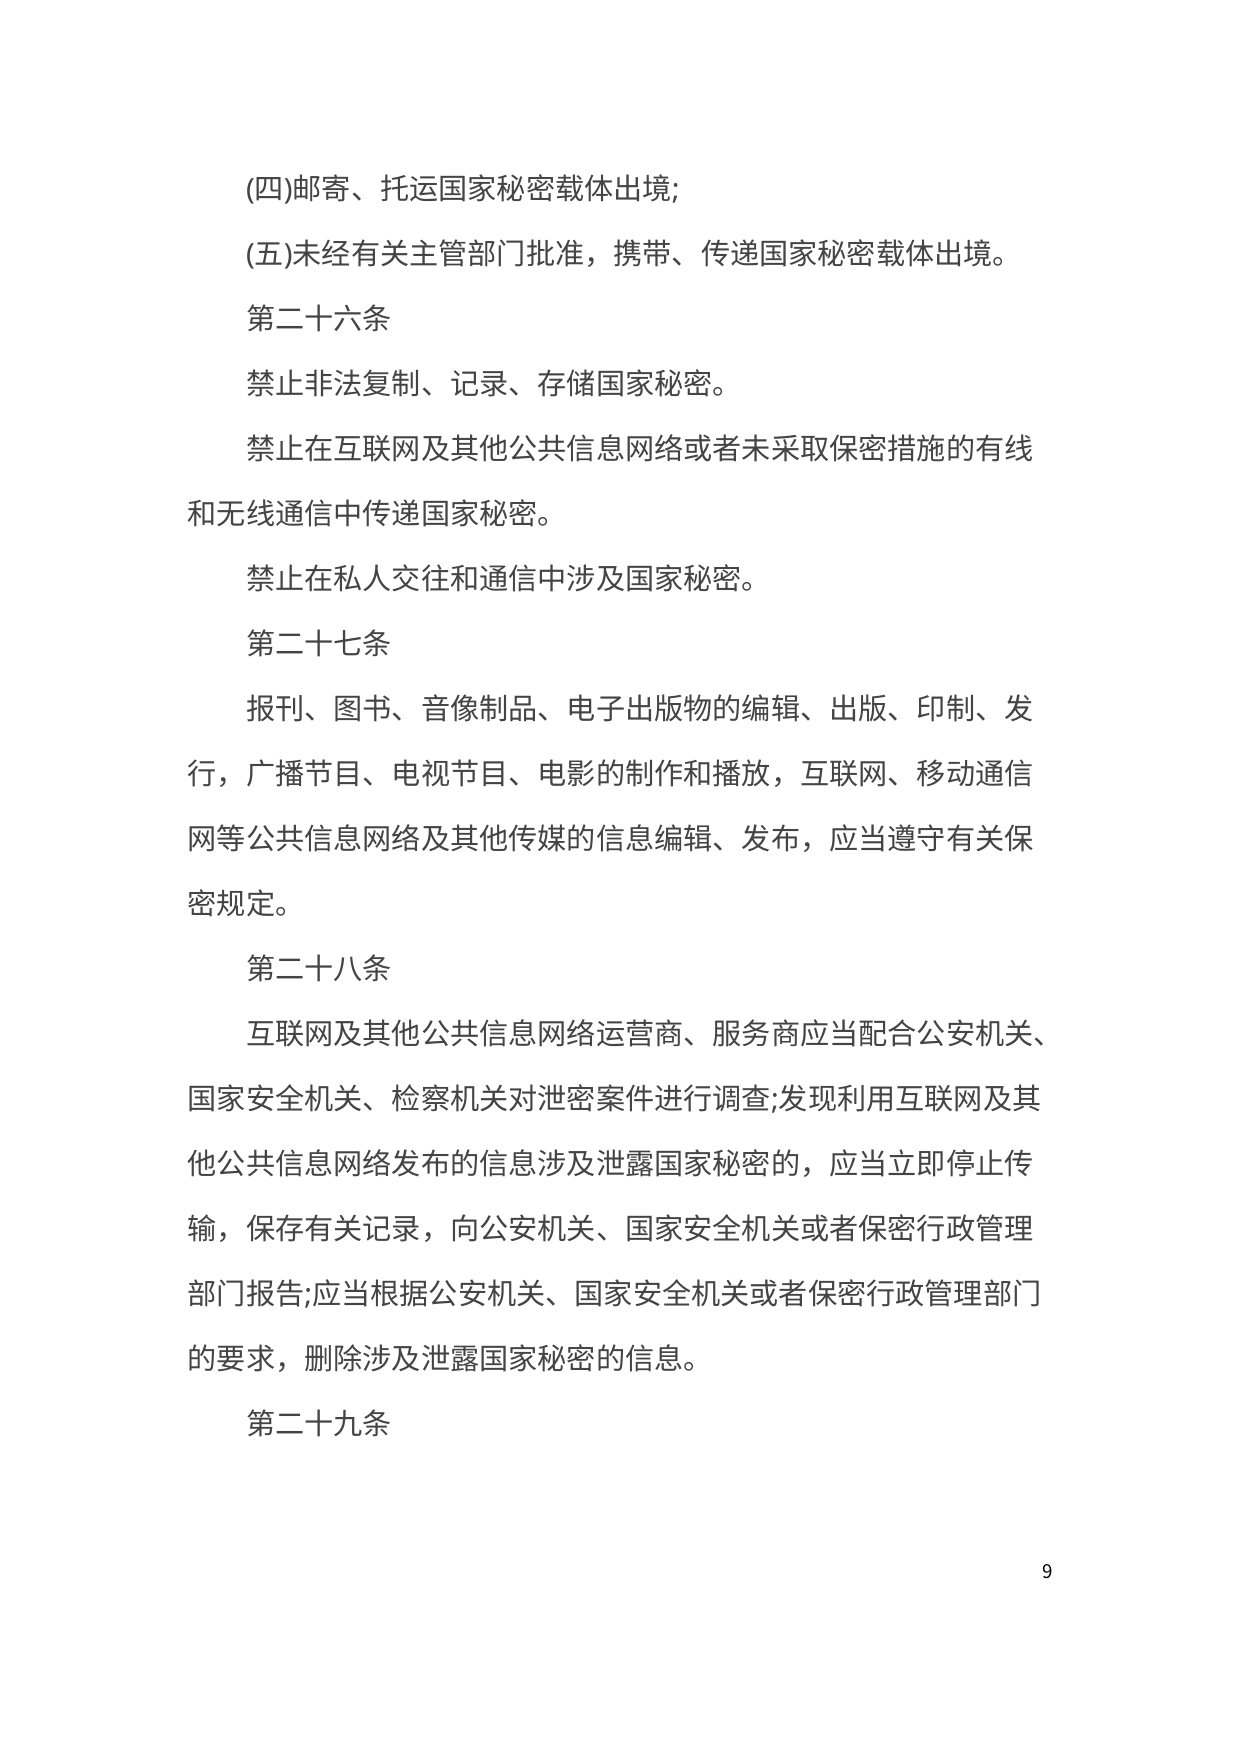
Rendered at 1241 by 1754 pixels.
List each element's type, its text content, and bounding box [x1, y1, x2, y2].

text 报刊、图书、音像制品、电子出版物的编辑、出版、印制、发行，广播节目、电视节目、电影的制作和播放，互联网、移动通信网等公共信息网络及其他传媒的信息编辑、发布，应当遵守有关保密规定。 [187, 674, 1053, 934]
text 禁止非法复制、记录、存储国家秘密。 [187, 349, 1053, 414]
text 禁止在互联网及其他公共信息网络或者未采取保密措施的有线和无线通信中传递国家秘密。 [187, 414, 1053, 544]
text 禁止在私人交往和通信中涉及国家秘密。 [187, 544, 1053, 609]
text (四)邮寄、托运国家秘密载体出境; [187, 154, 1053, 219]
text 互联网及其他公共信息网络运营商、服务商应当配合公安机关、国家安全机关、检察机关对泄密案件进行调查;发现利用互联网及其他公共信息网络发布的信息涉及泄露国家秘密的，应当立即停止传输，保存有关记录，向公安机关、国家安全机关或者保密行政管理部门报告;应当根据公安机关、国家安全机关或者保密行政管理部门的要求，删除涉及泄露国家秘密的信息。 [187, 999, 1053, 1389]
text 第二十七条 [187, 609, 1053, 674]
text 第二十八条 [187, 934, 1053, 999]
text 第二十九条 [187, 1389, 1053, 1454]
text (五)未经有关主管部门批准，携带、传递国家秘密载体出境。 [187, 219, 1053, 284]
text 第二十六条 [187, 284, 1053, 349]
